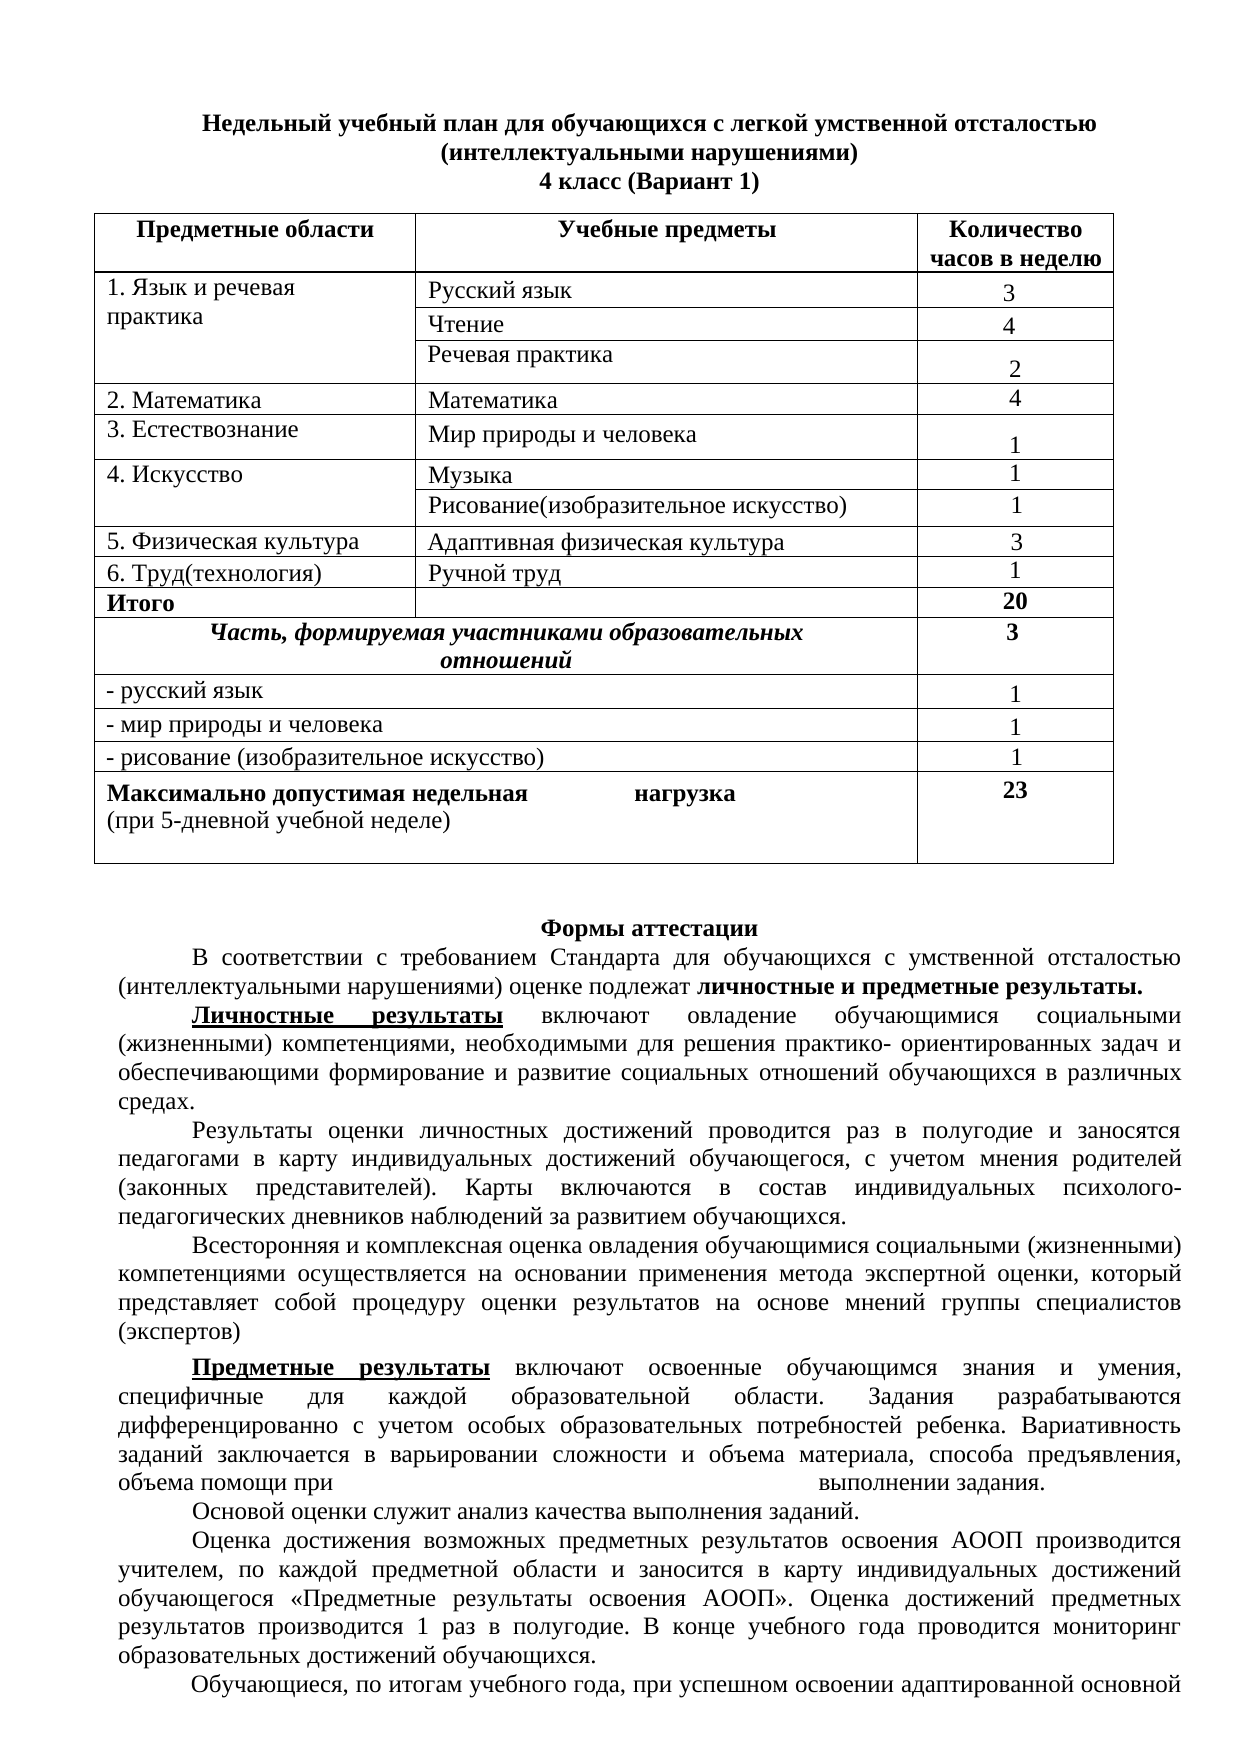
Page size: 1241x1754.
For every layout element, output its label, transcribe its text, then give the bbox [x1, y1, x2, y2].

table_cell 1 [918, 742, 1113, 771]
table_cell 3. Естествознание [95, 415, 415, 459]
table_cell - рисование (изобразительное искусство) [95, 742, 917, 771]
table_cell Ручной труд [416, 557, 917, 587]
table_cell Чтение [416, 308, 917, 340]
table_cell 1 [918, 557, 1113, 587]
table_cell Рисование(изобразительное искусство) [416, 490, 917, 526]
table_cell 20 [918, 588, 1113, 617]
table_cell 5. Физическая культура [95, 527, 415, 556]
text В соответствии с требованием Стандарта для обучающихся с умственной отсталостью (интеллектуальными нарушениями) оценке подлежат личностные и предметные результаты. [118, 942, 1182, 999]
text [118, 1669, 1181, 1698]
text Оценка достижения возможных предметных результатов освоения АООП производится учителем, по каждой предметной области и заносится в карту индивидуальных достижений обучающегося «Предметные результаты освоения АООП». Оценка достижений предметных результатов производится 1 раз в полугодие. В конце учебного года проводится мониторинг образовательных достижений обучающихся. [118, 1525, 1182, 1669]
table_cell 3 [918, 273, 1113, 307]
table_cell 1 [918, 675, 1113, 708]
table_cell Часть, формируемая участниками образовательных отношений [95, 618, 917, 674]
table_cell 4 [918, 308, 1113, 340]
table_cell Музыка [416, 460, 917, 489]
table_cell [416, 588, 917, 617]
table_cell Речевая практика [416, 341, 917, 383]
table_cell Итого [95, 588, 415, 617]
table_cell 3 [918, 527, 1113, 556]
text Личностные результаты включают овладение обучающимися социальными (жизненными) компетенциями, необходимыми для решения практико- ориентированных задач и обеспечивающими формирование и развитие социальных отношений обучающихся в различных средах. [118, 1000, 1182, 1115]
table_header Учебные предметы [416, 214, 917, 271]
text Формы аттестации [106, 913, 1192, 942]
table_cell 2. Математика [95, 384, 415, 414]
table_cell 23 [918, 772, 1113, 863]
table_cell Русский язык [416, 273, 917, 307]
table_header Предметные области [95, 214, 415, 271]
table_cell Математика [416, 384, 917, 414]
table_cell Максимально допустимая недельная нагрузка (при 5-дневной учебной неделе) [95, 772, 917, 863]
text Результаты оценки личностных достижений проводится раз в полугодие и заносятся педагогами в карту индивидуальных достижений обучающегося, с учетом мнения родителей (законных представителей). Карты включаются в состав индивидуальных психолого-педагогических дневников наблюдений за развитием обучающихся. [118, 1115, 1182, 1230]
table_cell 1. Язык и речевая практика [95, 273, 415, 383]
table_cell 4 [918, 384, 1113, 414]
table_cell 1 [918, 415, 1113, 459]
text Недельный учебный план для обучающихся с легкой умственной отсталостью (интеллектуальными нарушениями) [106, 108, 1192, 166]
table_cell 3 [918, 618, 1113, 674]
text Основой оценки служит анализ качества выполнения заданий. [192, 1496, 1192, 1525]
table_cell 2 [918, 341, 1113, 383]
table_header Количество часов в неделю [918, 214, 1113, 271]
table_cell Мир природы и человека [416, 415, 917, 459]
text Предметные результаты включают освоенные обучающимся знания и умения, специфичные для каждой образовательной области. Задания разрабатываются дифференцированно с учетом особых образовательных потребностей ребенка. Вариативность заданий заключается в варьировании сложности и объема материала, способа предъявления, объема помощи при выполнении задания. [118, 1352, 1181, 1496]
table_cell Адаптивная физическая культура [416, 527, 917, 556]
table_cell 1 [918, 490, 1113, 526]
table_cell 6. Труд(технология) [95, 557, 415, 587]
text 4 класс (Вариант 1) [106, 166, 1192, 194]
table_cell 4. Искусство [95, 460, 415, 526]
table_cell 1 [918, 460, 1113, 489]
table_cell 1 [918, 709, 1113, 741]
text Всесторонняя и комплексная оценка овладения обучающимися социальными (жизненными) компетенциями осуществляется на основании применения метода экспертной оценки, который представляет собой процедуру оценки результатов на основе мнений группы специалистов (экспертов) [118, 1230, 1182, 1345]
table_cell - мир природы и человека [95, 709, 917, 741]
table_cell - русский язык [95, 675, 917, 708]
